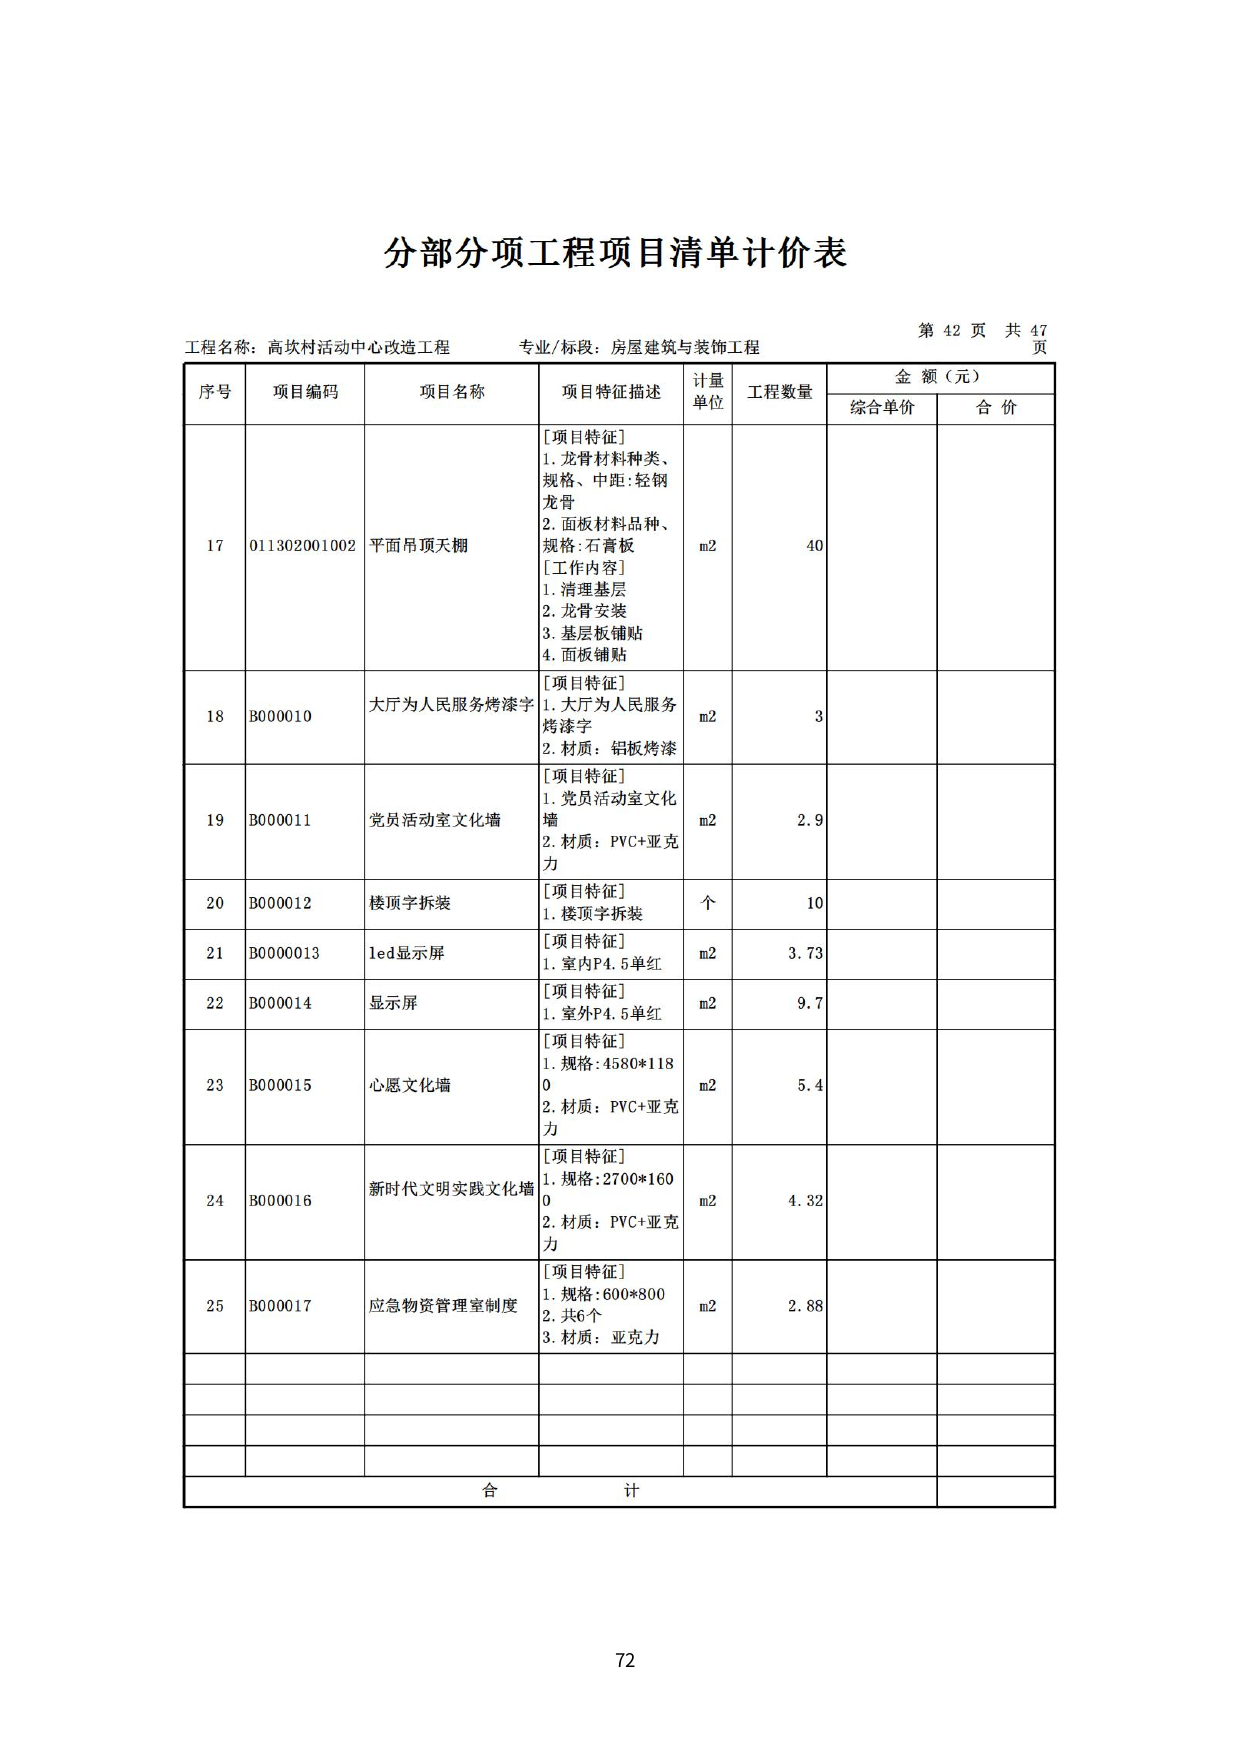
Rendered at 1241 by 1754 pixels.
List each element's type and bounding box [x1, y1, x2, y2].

picture [112, 150, 1128, 1587]
